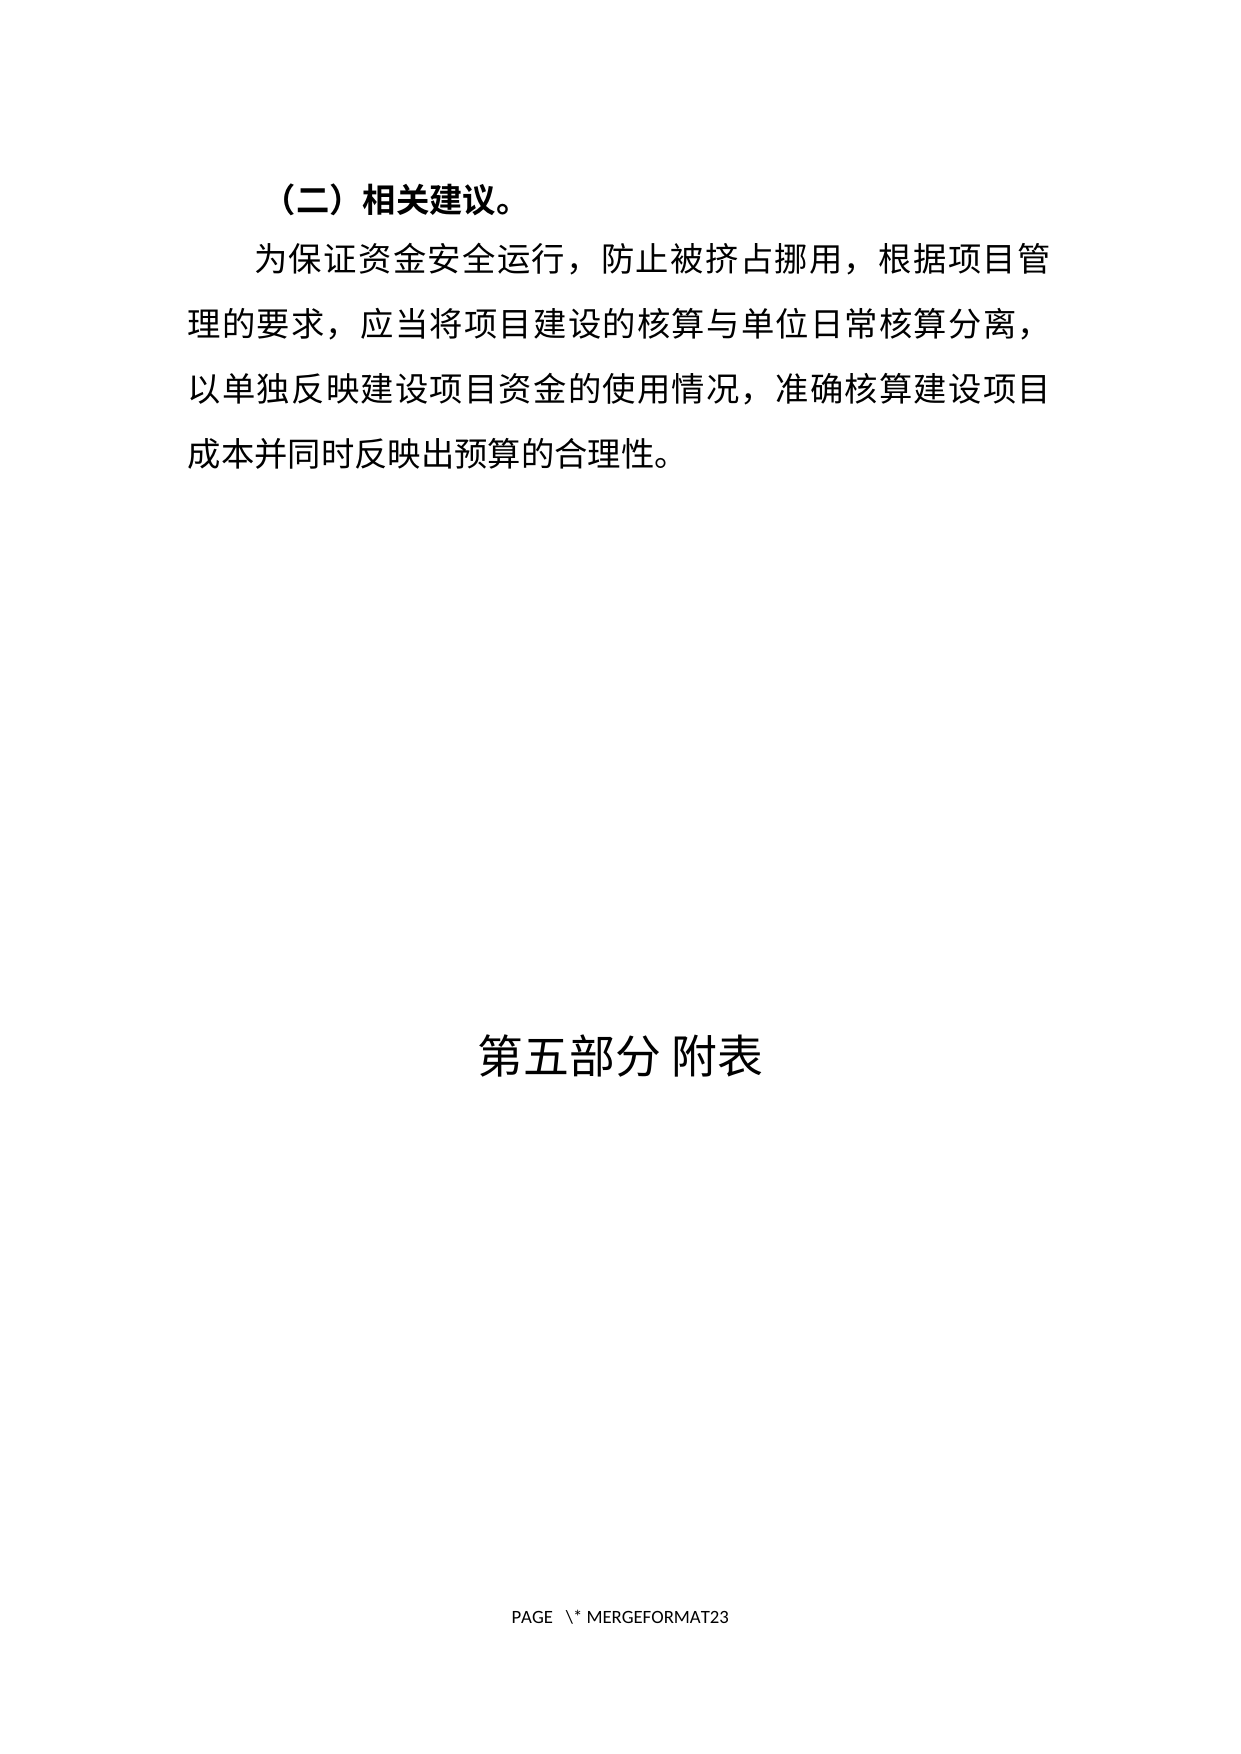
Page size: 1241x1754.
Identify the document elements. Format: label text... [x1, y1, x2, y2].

text （二）相关建议。 [187, 162, 1053, 224]
text 第五部分 附表 [187, 1004, 1053, 1102]
text 为保证资金安全运行，防止被挤占挪用，根据项目管理的要求，应当将项目建设的核算与单位日常核算分离，以单独反映建设项目资金的使用情况，准确核算建设项目成本并同时反映出预算的合理性。 [187, 224, 1053, 484]
